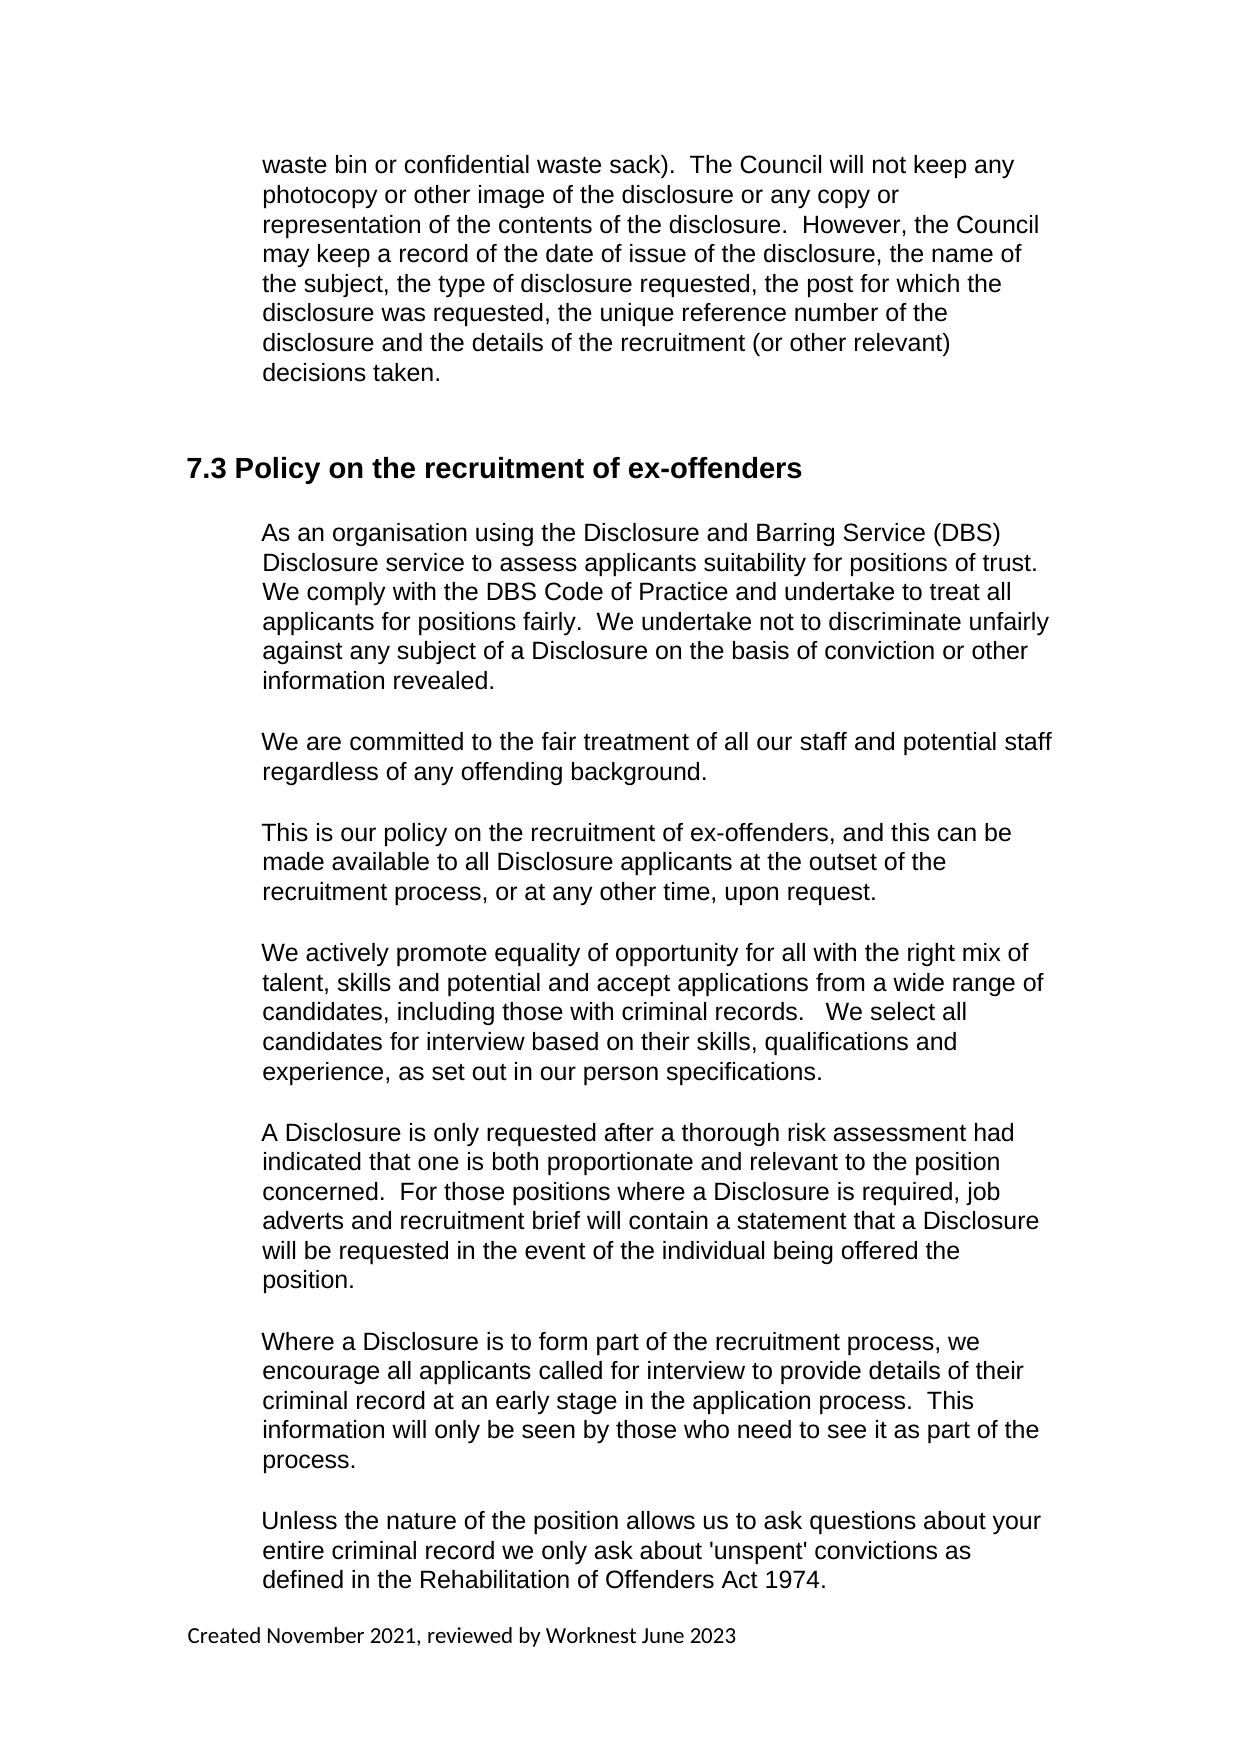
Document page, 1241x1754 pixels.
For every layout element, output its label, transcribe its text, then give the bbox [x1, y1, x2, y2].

text This is our policy on the recruitment of ex-offenders, and this can be made available to all Disclosure applicants at the outset of the recruitment process, or at any other time, upon request. [261, 818, 1053, 906]
text A Disclosure is only requested after a thorough risk assessment had indicated that one is both proportionate and relevant to the position concerned. For those positions where a Disclosure is required, job adverts and recruitment brief will contain a statement that a Disclosure will be requested in the event of the individual being offered the position. [261, 1118, 1053, 1294]
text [261, 151, 1053, 386]
text We are committed to the fair treatment of all our staff and potential staff regardless of any offending background. [261, 727, 1053, 785]
text Where a Disclosure is to form part of the recruitment process, we encourage all applicants called for interview to provide details of their criminal record at an early stage in the application process. This information will only be seen by those who need to see it as part of the process. [261, 1327, 1053, 1474]
text We actively promote equality of opportunity for all with the right mix of talent, skills and potential and accept applications from a wide range of candidates, including those with criminal records. We select all candidates for interview based on their skills, qualifications and experience, as set out in our person specifications. [261, 938, 1053, 1085]
subtitle 7.3 Policy on the recruitment of ex-offenders [186, 451, 1064, 485]
text As an organisation using the Disclosure and Barring Service (DBS) Disclosure service to assess applicants suitability for positions of trust. We comply with the DBS Code of Practice and undertake to treat all applicants for positions fairly. We undertake not to discriminate unfairly against any subject of a Disclosure on the basis of conviction or other information revealed. [261, 518, 1053, 695]
text Unless the nature of the position allows us to ask questions about your entire criminal record we only ask about 'unspent' convictions as defined in the Rehabilitation of Offenders Act 1974. [261, 1506, 1053, 1594]
